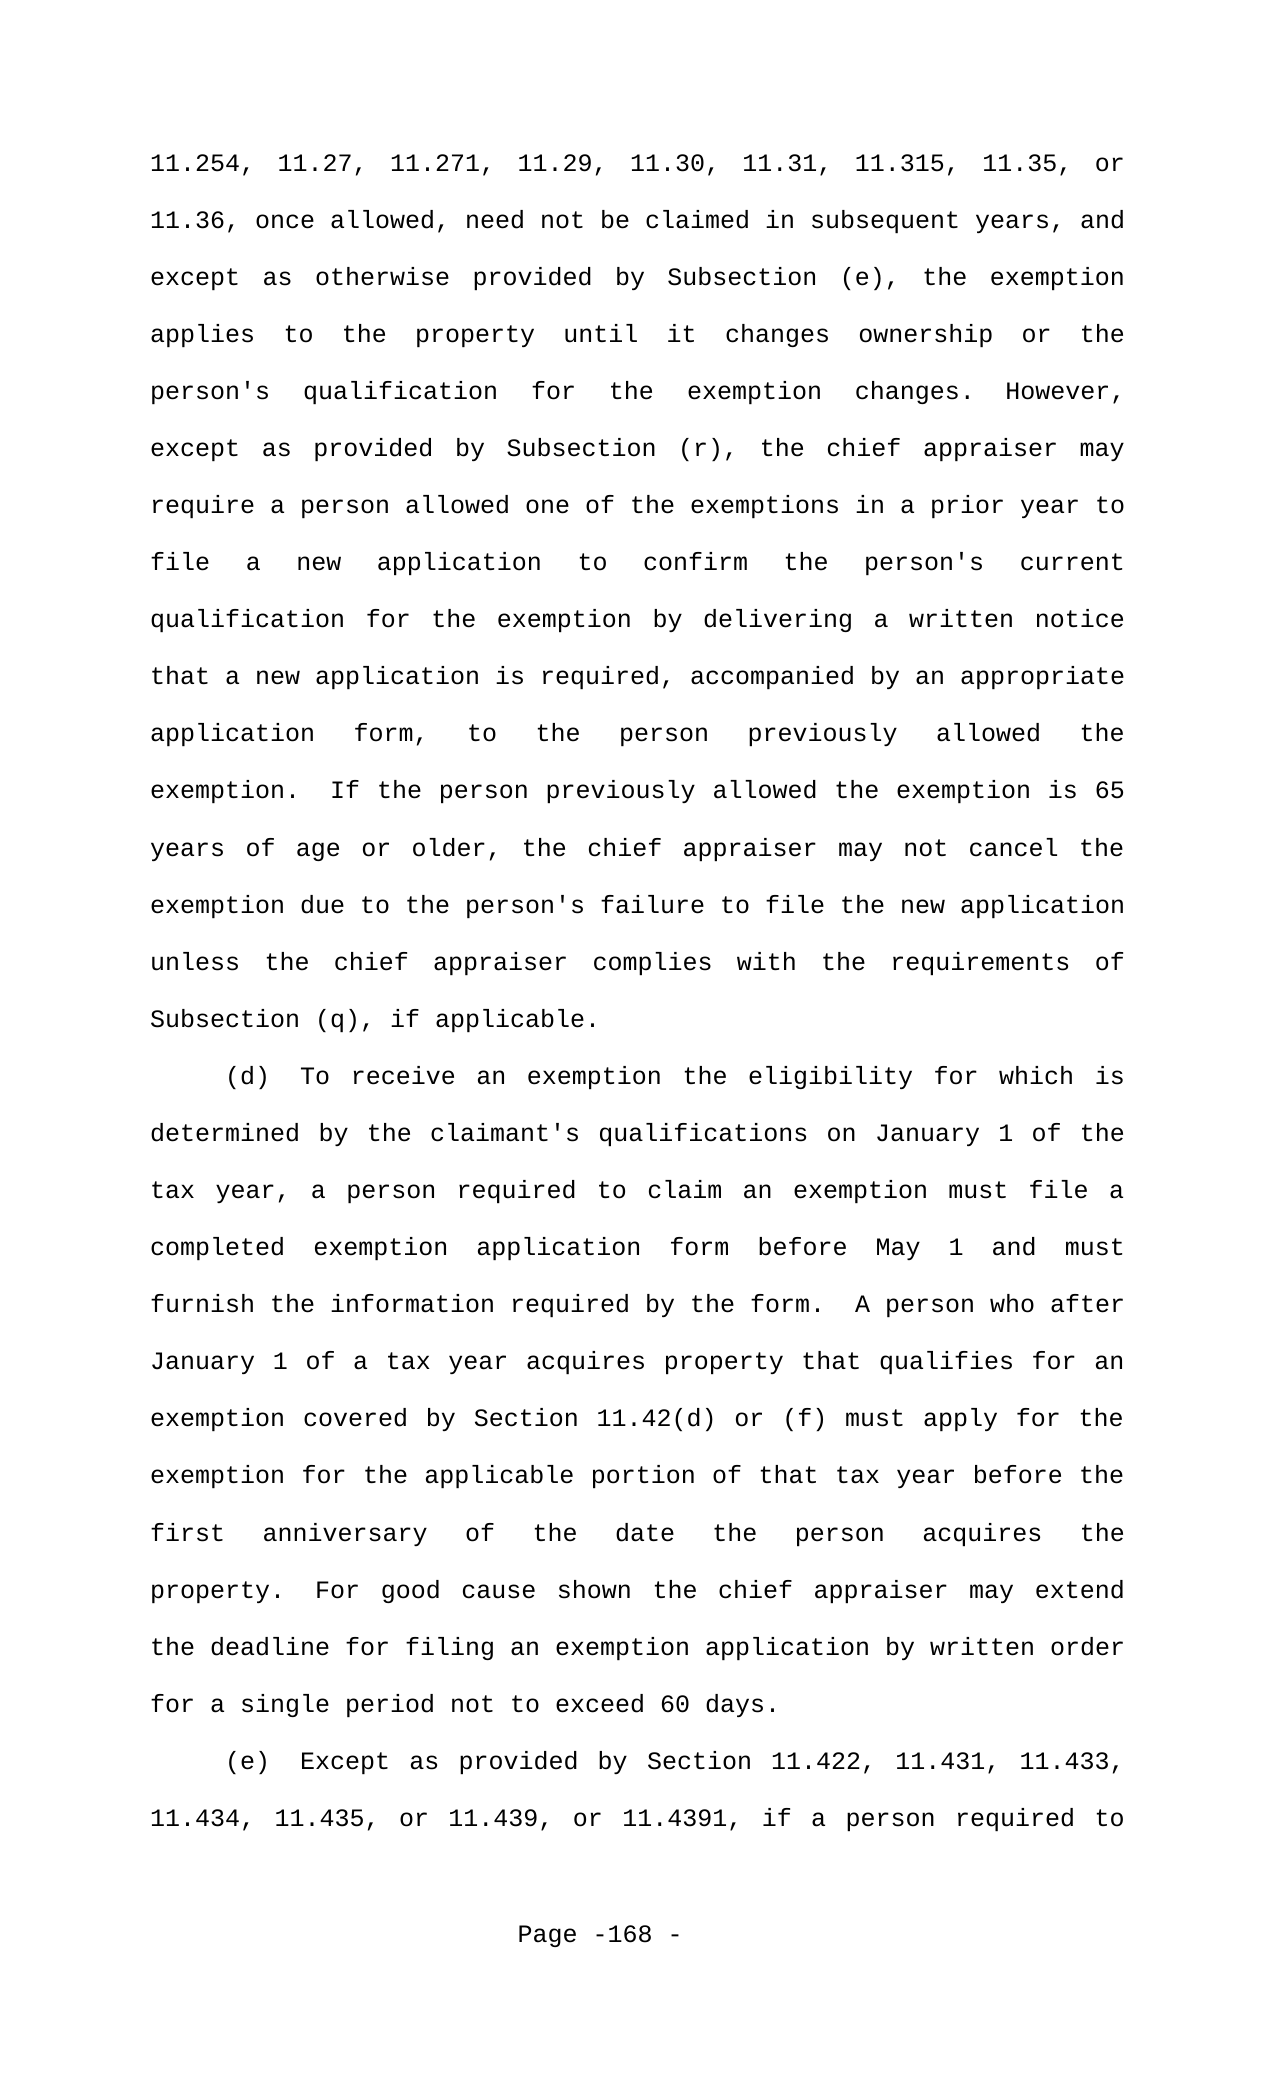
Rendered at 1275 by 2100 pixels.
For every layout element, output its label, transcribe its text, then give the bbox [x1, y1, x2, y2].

text (d) To receive an exemption the eligibility for which is determined by the claimant's qualifications on January 1 of the tax year, a person required to claim an exemption must file a completed exemption application form before May 1 and must furnish the information required by the form. A person who after January 1 of a tax year acquires property that qualifies for an exemption covered by Section 11.42(d) or (f) must apply for the exemption for the applicable portion of that tax year before the first anniversary of the date the person acquires the property. For good cause shown the chief appraiser may extend the deadline for filing an exemption application by written order for a single period not to exceed 60 days. [150, 1063, 1125, 1720]
